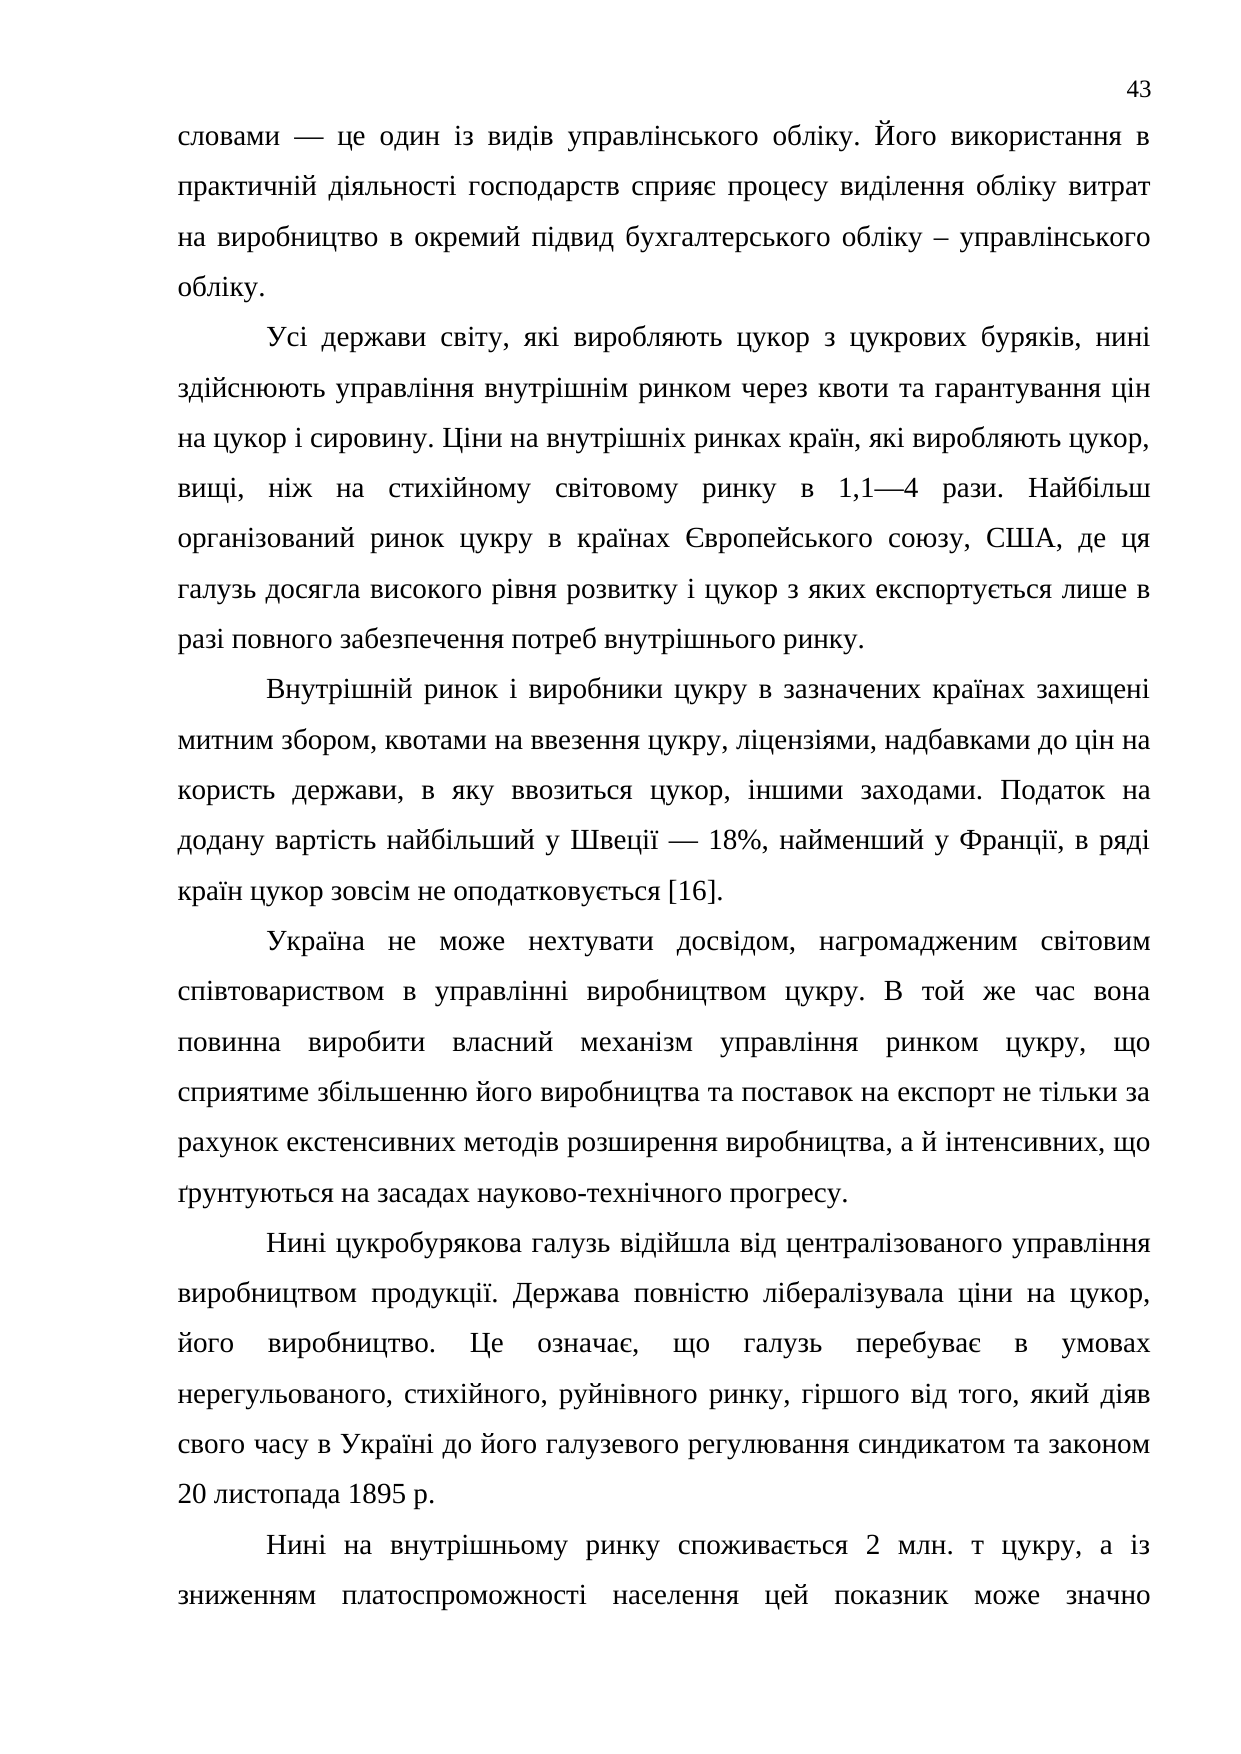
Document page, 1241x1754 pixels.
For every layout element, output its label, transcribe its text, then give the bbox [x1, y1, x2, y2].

text Нині цукробурякова галузь відійшла від централізованого управління виробництвом продукції. Держава повністю лібералізувала ціни на цукор, його виробництво. Це означає, що галузь перебуває в умовах нерегульованого, стихійного, руйнівного ринку, гіршого від того, який діяв свого часу в Україні до його галузевого регулювання синдикатом та законом 20 листопада 1895 р. [177, 1225, 1152, 1510]
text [177, 118, 1152, 303]
text Україна не може нехтувати досвідом, нагромадженим світовим співтовариством в управлінні виробництвом цукру. В той же час вона повинна виробити власний механізм управління ринком цукру, що сприятиме збільшенню його виробництва та поставок на експорт не тільки за рахунок екстенсивних методів розширення виробництва, а й інтенсивних, що ґрунтуються на засадах науково-технічного прогресу. [177, 923, 1152, 1208]
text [177, 1527, 1152, 1611]
text Внутрішній ринок і виробники цукру в зазначених країнах захищені митним збором, квотами на ввезення цукру, ліцензіями, надбавками до цін на користь держави, в яку ввозиться цукор, іншими заходами. Податок на додану вартість найбільший у Швеції — 18%, найменший у Франції, в ряді країн цукор зовсім не оподатковується [16]. [177, 672, 1152, 906]
text Усі держави світу, які виробляють цукор з цукрових буряків, нині здійснюють управління внутрішнім ринком через квоти та гарантування цін на цукор і сировину. Ціни на внутрішніх ринках країн, які виробляють цукор, вищі, ніж на стихійному світовому ринку в 1,1—4 рази. Найбільш організований ринок цукру в країнах Європейського союзу, США, де ця галузь досягла високого рівня розвитку і цукор з яких експортується лише в разі повного забезпечення потреб внутрішнього ринку. [177, 319, 1152, 655]
